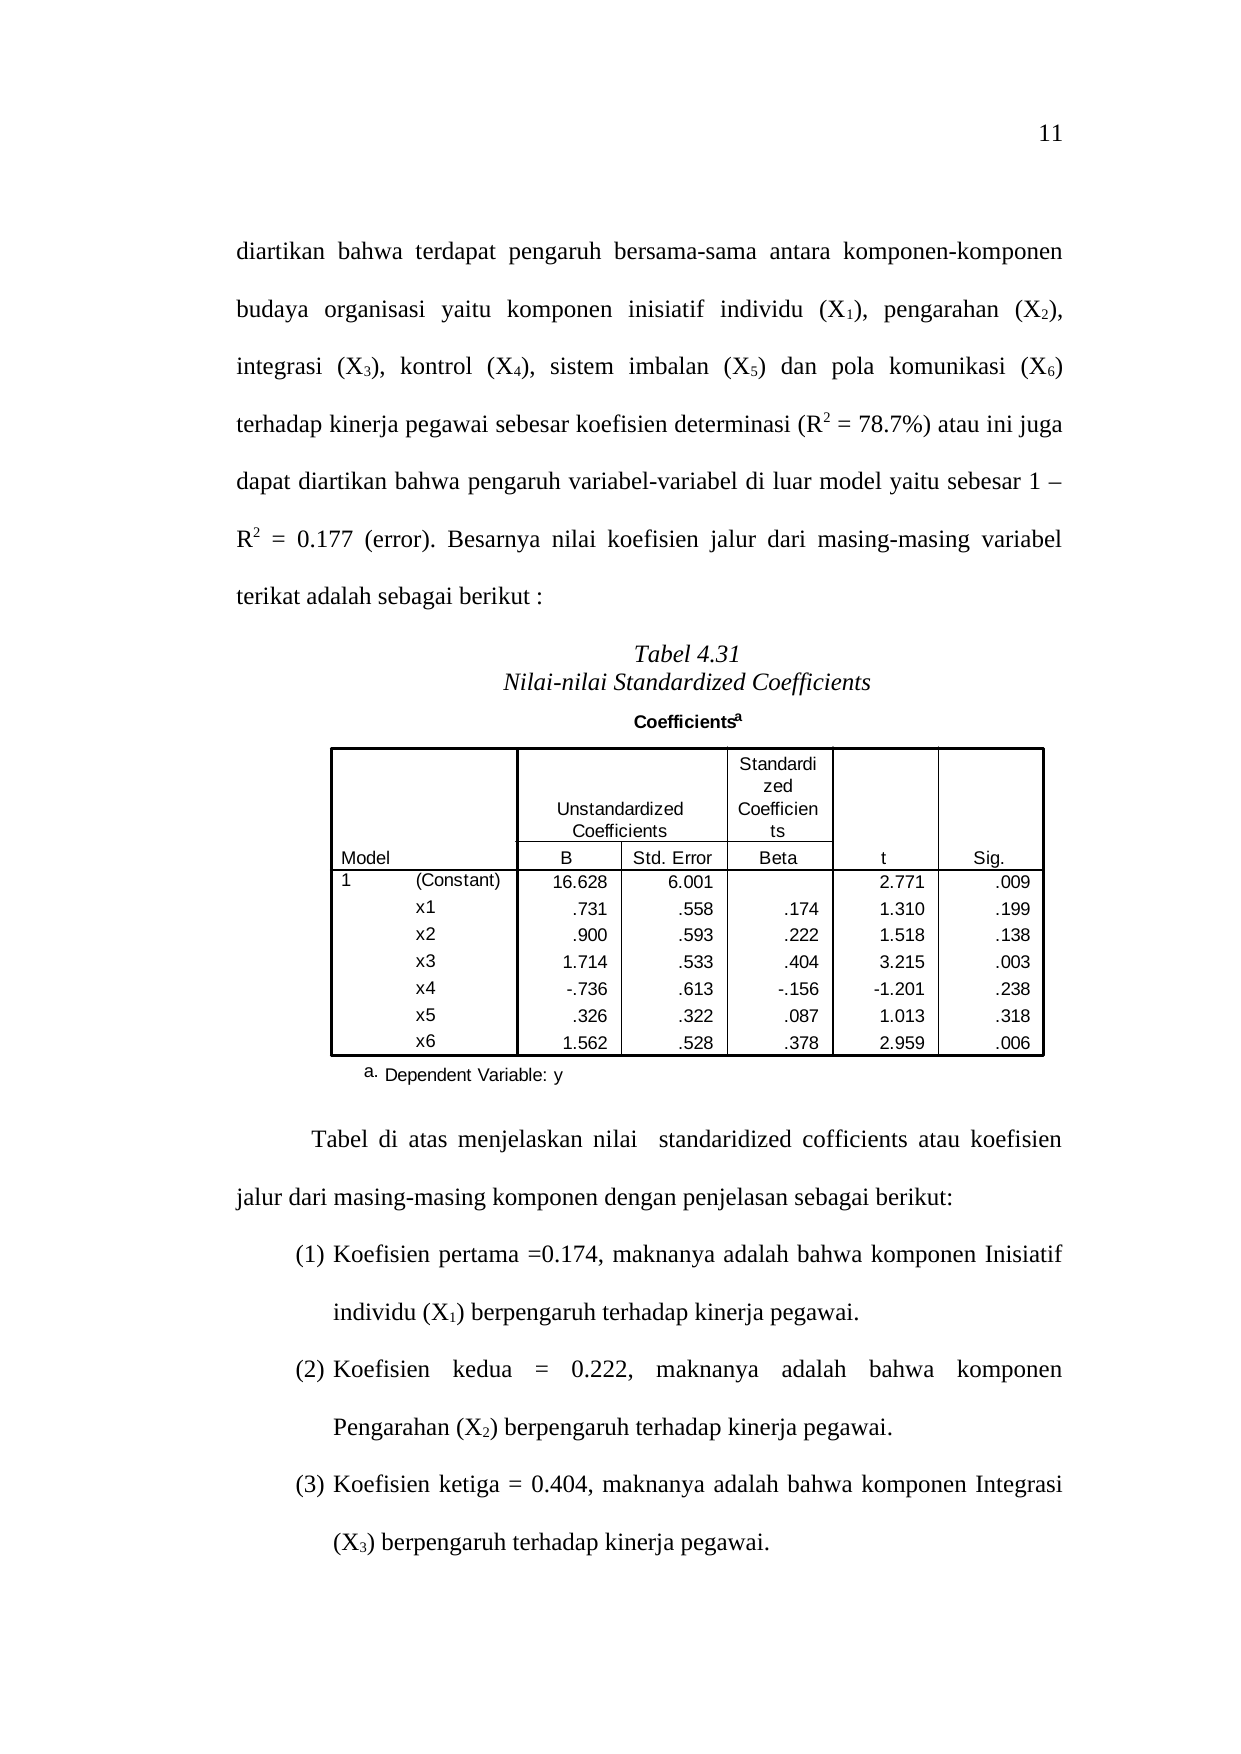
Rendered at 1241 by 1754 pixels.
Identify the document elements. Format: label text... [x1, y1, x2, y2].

list Koefisien ketiga = 0.404, maknanya adalah bahwa komponen Integrasi (X3) berpengaruh terhadap kinerja pegawai. [295, 1469, 1063, 1556]
list Koefisien kedua = 0.222, maknanya adalah bahwa komponen Pengarahan (X2) berpengaruh terhadap kinerja pegawai. [295, 1354, 1063, 1441]
text Tabel 4.31 [311, 639, 1063, 667]
text Nilai-nilai Standardized Coefficients [311, 667, 1063, 696]
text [236, 236, 1063, 610]
text Tabel di atas menjelaskan nilai standaridized cofficients atau koefisien jalur dari masing-masing komponen dengan penjelasan sebagai berikut: [236, 1124, 1063, 1211]
list Koefisien pertama =0.174, maknanya adalah bahwa komponen Inisiatif individu (X1) berpengaruh terhadap kinerja pegawai. [295, 1239, 1063, 1326]
